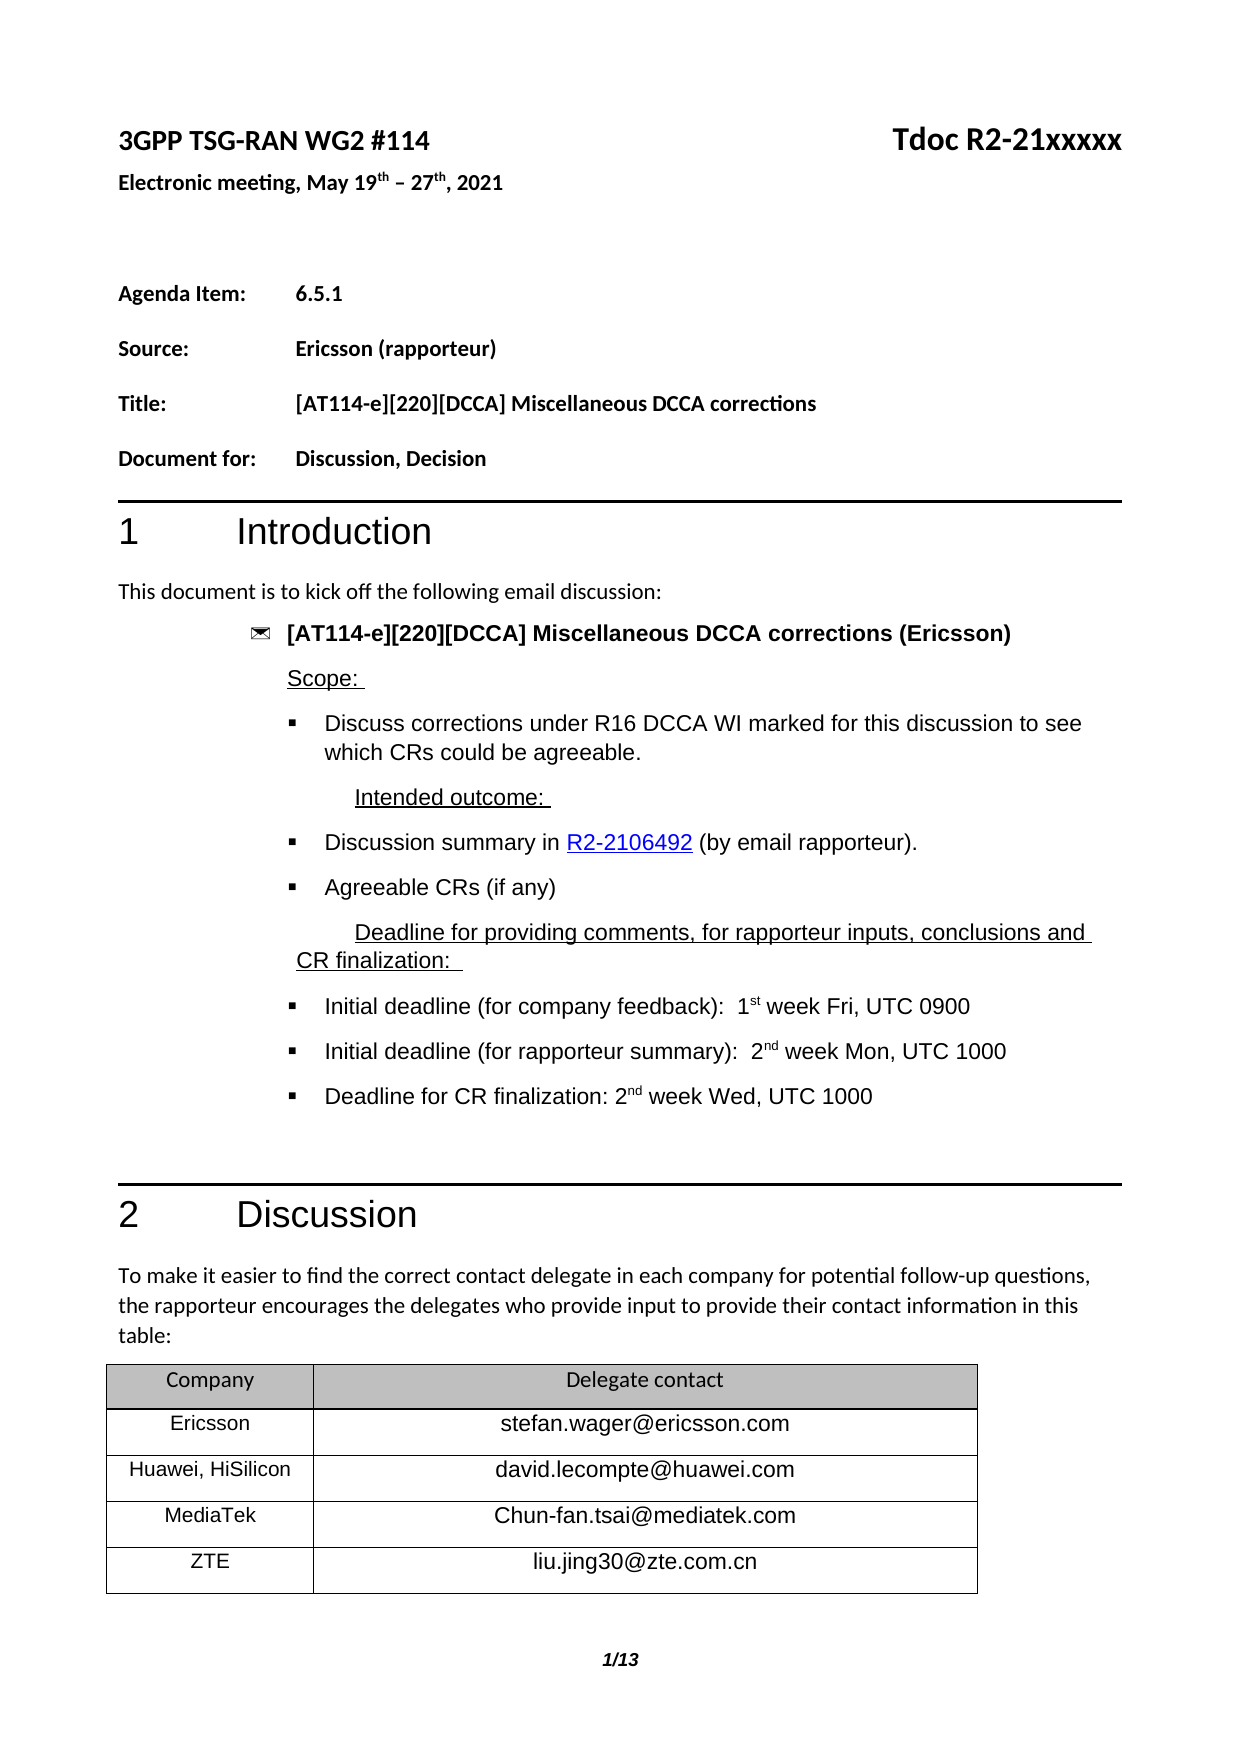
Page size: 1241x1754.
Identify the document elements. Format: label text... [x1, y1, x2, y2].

text Agenda Item: 6.5.1 [118, 279, 1122, 307]
table_header stefan.wager@ericsson.com [314, 1410, 977, 1455]
text Intended outcome: [296, 784, 1122, 810]
subtitle 1 Introduction [118, 503, 1122, 552]
text Title: [AT114-e][220][DCCA] Miscellaneous DCCA corrections [118, 389, 1122, 417]
text Document for: Discussion, Decision [118, 444, 1122, 472]
table_header Delegate contact [314, 1365, 977, 1408]
text Scope: [287, 665, 1122, 691]
table_header Company [107, 1365, 313, 1408]
subtitle 2 Discussion [118, 1186, 1122, 1236]
list Deadline for CR finalization: 2nd week Wed, UTC 1000 [287, 1083, 1122, 1109]
text Electronic meeting, May 19th – 27th, 2021 [118, 168, 1122, 196]
table_cell Huawei, HiSilicon [107, 1456, 313, 1501]
table_header Ericsson [107, 1410, 313, 1455]
text Deadline for providing comments, for rapporteur inputs, conclusions and CR finalization: [296, 919, 1122, 974]
table_cell MediaTek [107, 1502, 313, 1547]
text This document is to kick off the following email discussion: [118, 577, 1122, 605]
list Initial deadline (for rapporteur summary): 2nd week Mon, UTC 1000 [287, 1038, 1122, 1064]
list Agreeable CRs (if any) [287, 874, 1122, 900]
text Source: Ericsson (rapporteur) [118, 334, 1122, 362]
table_cell david.lecompte@huawei.com [314, 1456, 977, 1501]
table_cell liu.jing30@zte.com.cn [314, 1548, 977, 1593]
table_cell ZTE [107, 1548, 313, 1593]
text 3GPP TSG-RAN WG2 #114 Tdoc R2-21xxxxx [118, 118, 1122, 159]
list Initial deadline (for company feedback): 1st week Fri, UTC 0900 [287, 993, 1122, 1019]
table_cell Chun-fan.tsai@mediatek.com [314, 1502, 977, 1547]
text [AT114-e][220][DCCA] Miscellaneous DCCA corrections (Ericsson) [249, 620, 1122, 646]
list Discuss corrections under R16 DCCA WI marked for this discussion to see which CRs could be agreeable. [287, 710, 1122, 765]
list Discussion summary in R2-2106492 (by email rapporteur). [287, 829, 1122, 855]
text To make it easier to find the correct contact delegate in each company for potential follow-up questions, the rapporteur encourages the delegates who provide input to provide their contact information in this table: [118, 1261, 1122, 1349]
